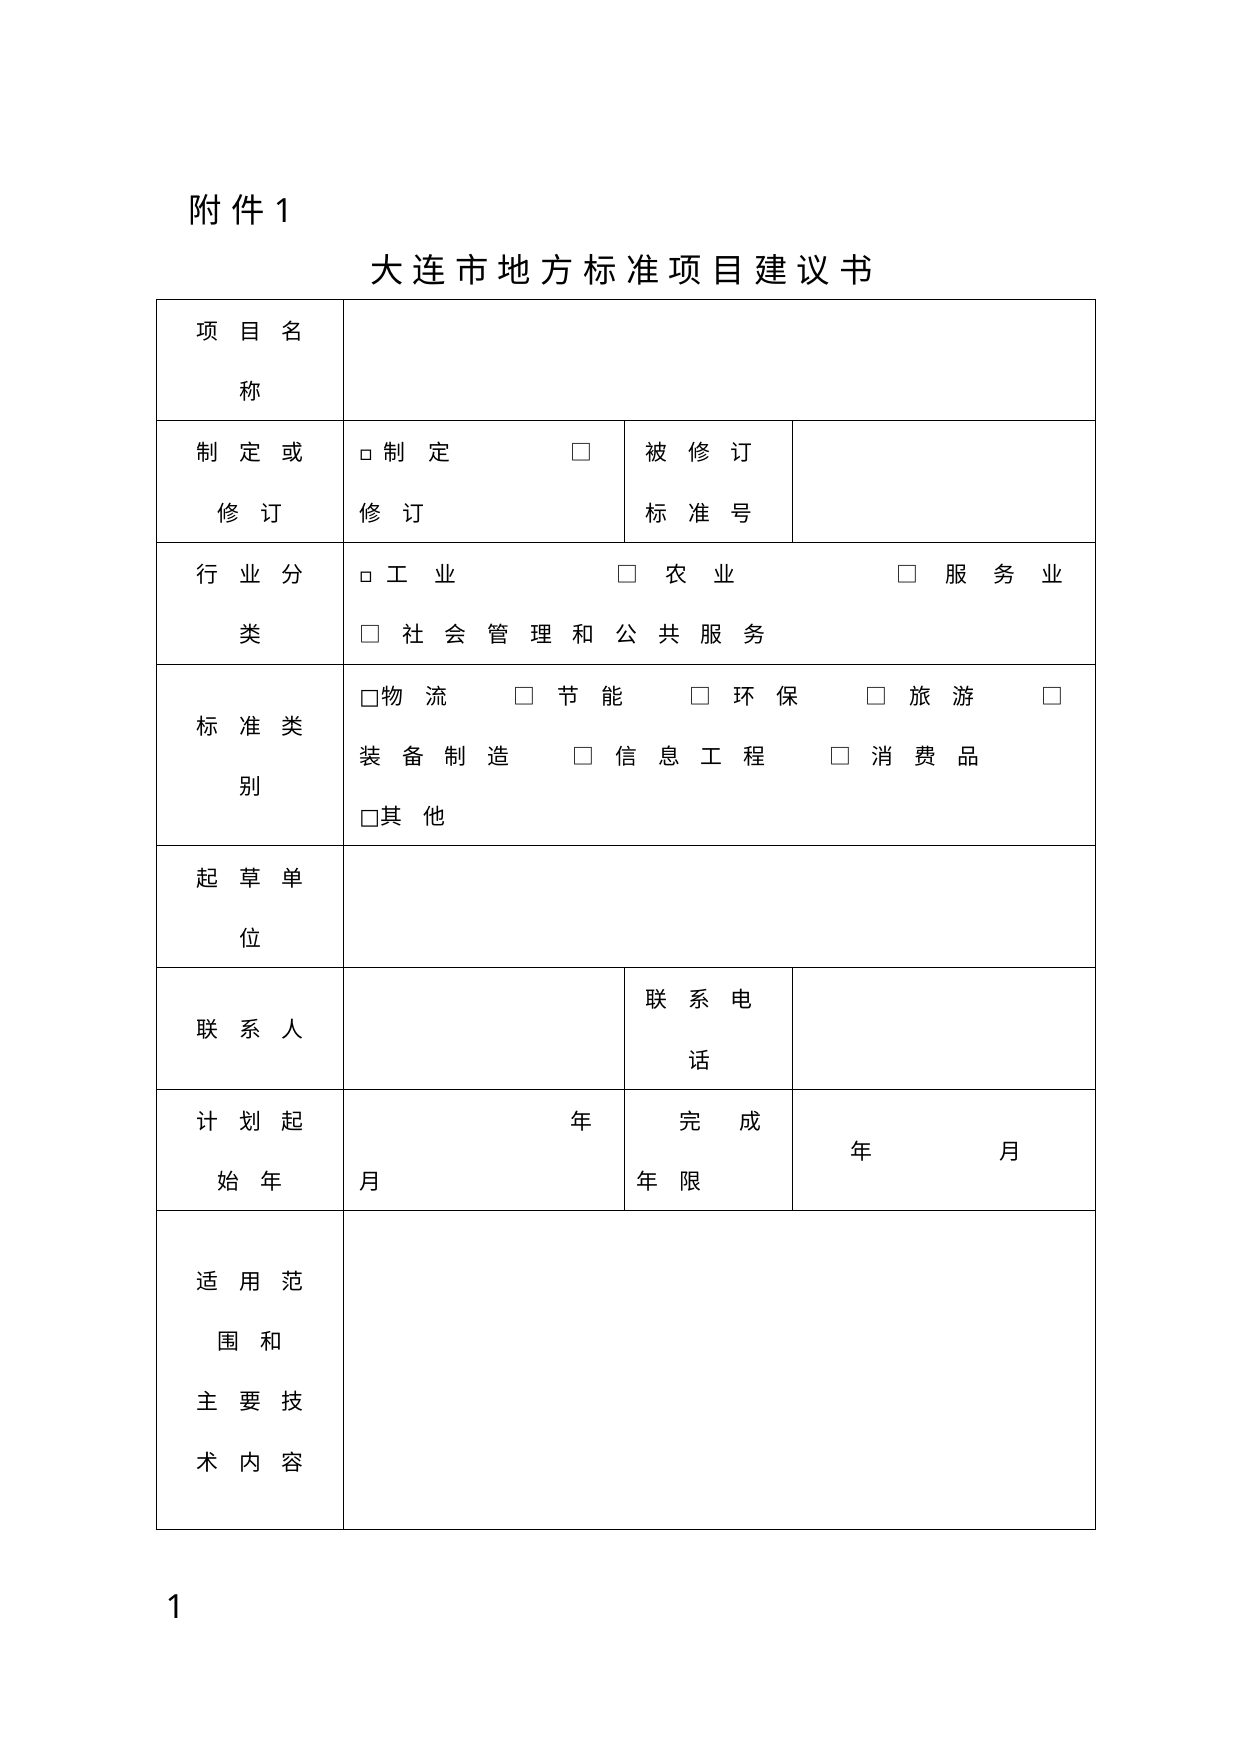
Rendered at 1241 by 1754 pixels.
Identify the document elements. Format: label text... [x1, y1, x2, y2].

table_cell [793, 968, 1095, 1089]
table_cell 年 月 [793, 1090, 1095, 1210]
table_header [344, 300, 1095, 420]
table_header 项目名称 [157, 300, 343, 420]
text 大连市地方标准项目建议书 [167, 238, 1085, 298]
text 附件1 [167, 178, 1085, 238]
table_cell 被修订标准号 [625, 421, 792, 542]
table_cell [344, 968, 624, 1089]
table_cell [344, 846, 1095, 967]
table_cell 联系人 [157, 968, 343, 1089]
table_cell 年 月 [344, 1090, 624, 1210]
table_cell 起草单位 [157, 846, 343, 967]
table_cell 行业分类 [157, 543, 343, 663]
table_cell □物流 □节能 □环保 □旅游 □装备制造 □信息工程 □消费品 □其他 [344, 665, 1095, 845]
table_cell 完成年限 [625, 1090, 792, 1210]
table_cell [793, 421, 1095, 542]
table_cell 标准类别 [157, 665, 343, 845]
table_cell [344, 1211, 1095, 1529]
table_cell 计划起始年 [157, 1090, 343, 1210]
table_cell 联系电话 [625, 968, 792, 1089]
table_cell □工业 □农业 □服务业 □社会管理和公共服务 [344, 543, 1095, 663]
table_cell 适用范围和 主要技术内容 [157, 1211, 343, 1529]
table_cell 制定或修订 [157, 421, 343, 542]
table_cell □制定 □修订 [344, 421, 624, 542]
